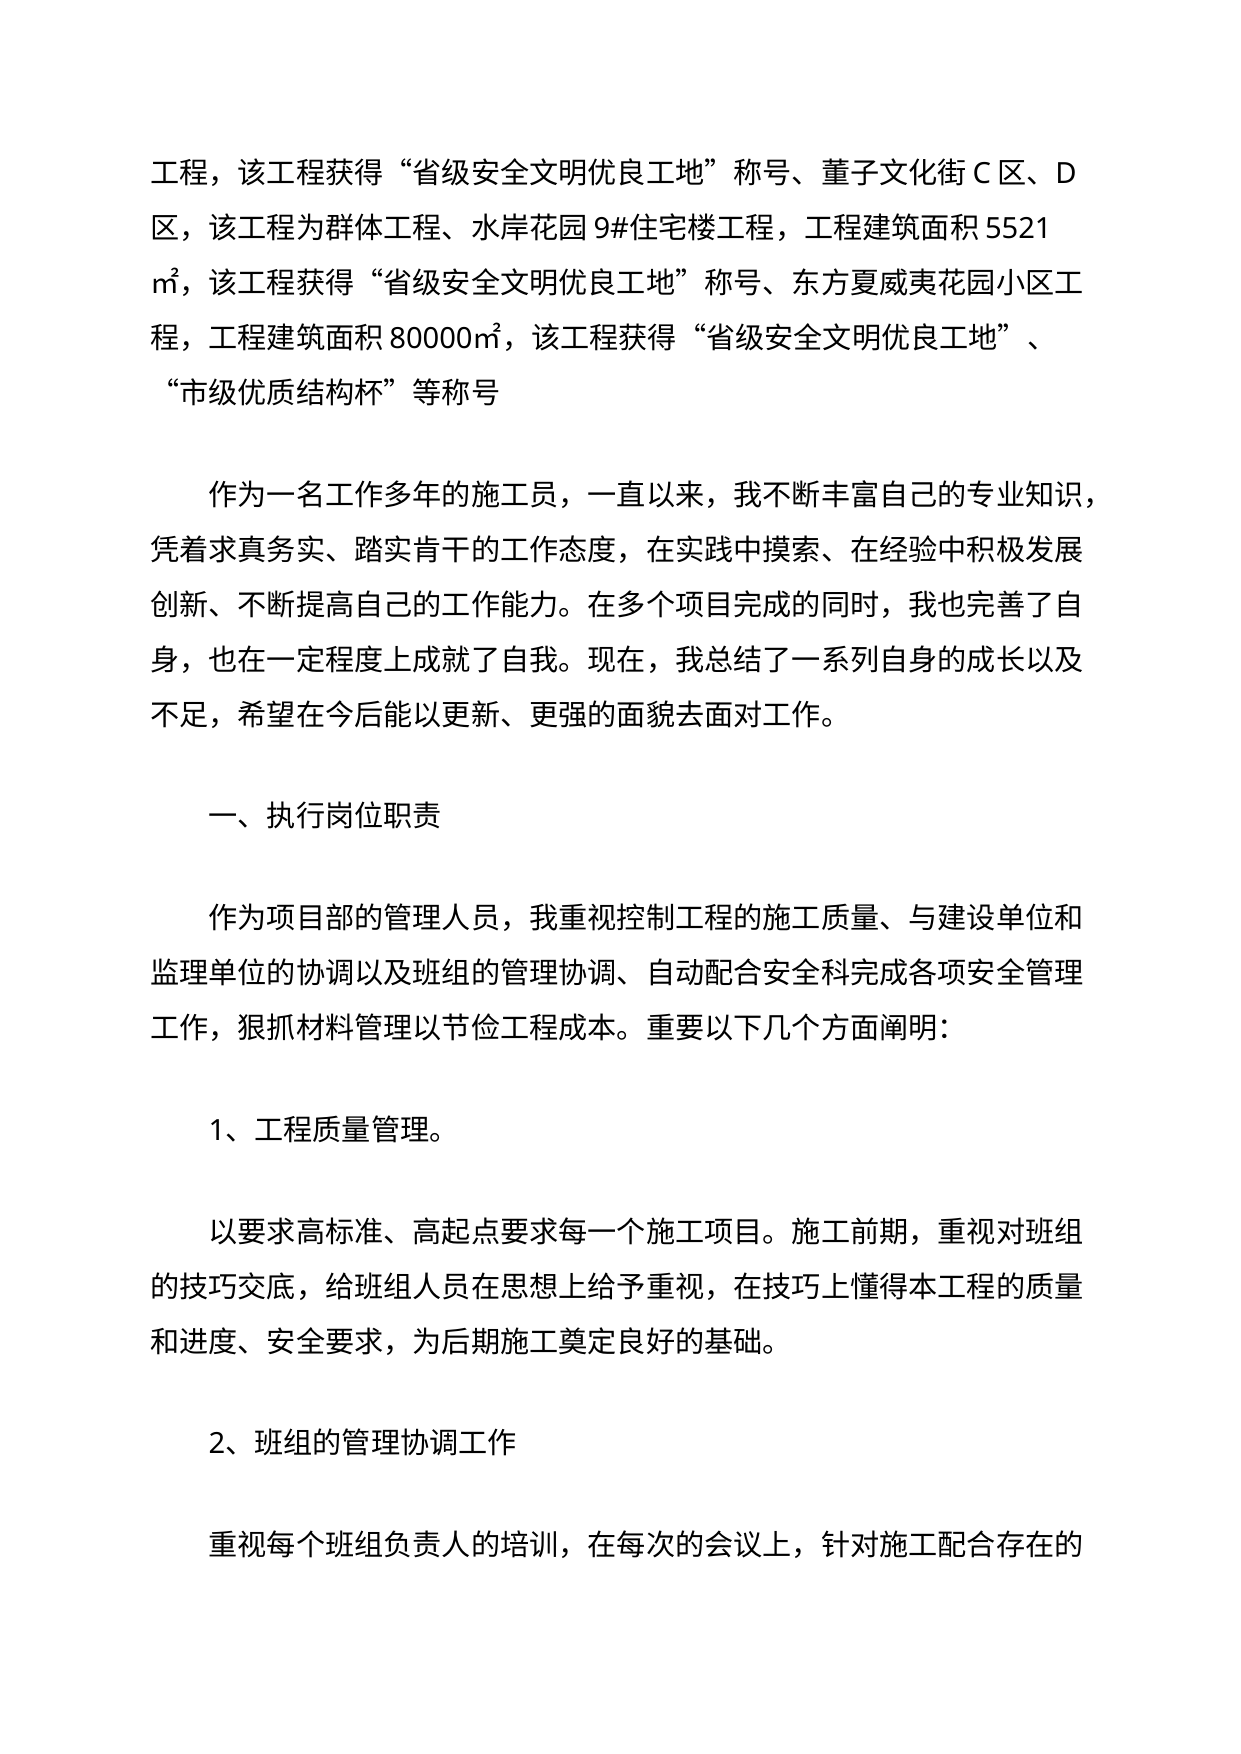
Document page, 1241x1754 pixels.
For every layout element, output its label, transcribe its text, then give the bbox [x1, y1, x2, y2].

text 1、工程质量管理。 [150, 1106, 1090, 1149]
text 2、班组的管理协调工作 [150, 1420, 1090, 1462]
text 一、执行岗位职责 [150, 793, 1090, 835]
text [150, 1522, 1090, 1564]
text 作为一名工作多年的施工员，一直以来，我不断丰富自己的专业知识，凭着求真务实、踏实肯干的工作态度，在实践中摸索、在经验中积极发展创新、不断提高自己的工作能力。在多个项目完成的同时，我也完善了自身，也在一定程度上成就了自我。现在，我总结了一系列自身的成长以及不足，希望在今后能以更新、更强的面貌去面对工作。 [150, 472, 1090, 733]
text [150, 150, 1090, 412]
text 作为项目部的管理人员，我重视控制工程的施工质量、与建设单位和监理单位的协调以及班组的管理协调、自动配合安全科完成各项安全管理工作，狠抓材料管理以节俭工程成本。重要以下几个方面阐明： [150, 895, 1090, 1047]
text 以要求高标准、高起点要求每一个施工项目。施工前期，重视对班组的技巧交底，给班组人员在思想上给予重视，在技巧上懂得本工程的质量和进度、安全要求，为后期施工奠定良好的基础。 [150, 1208, 1090, 1360]
